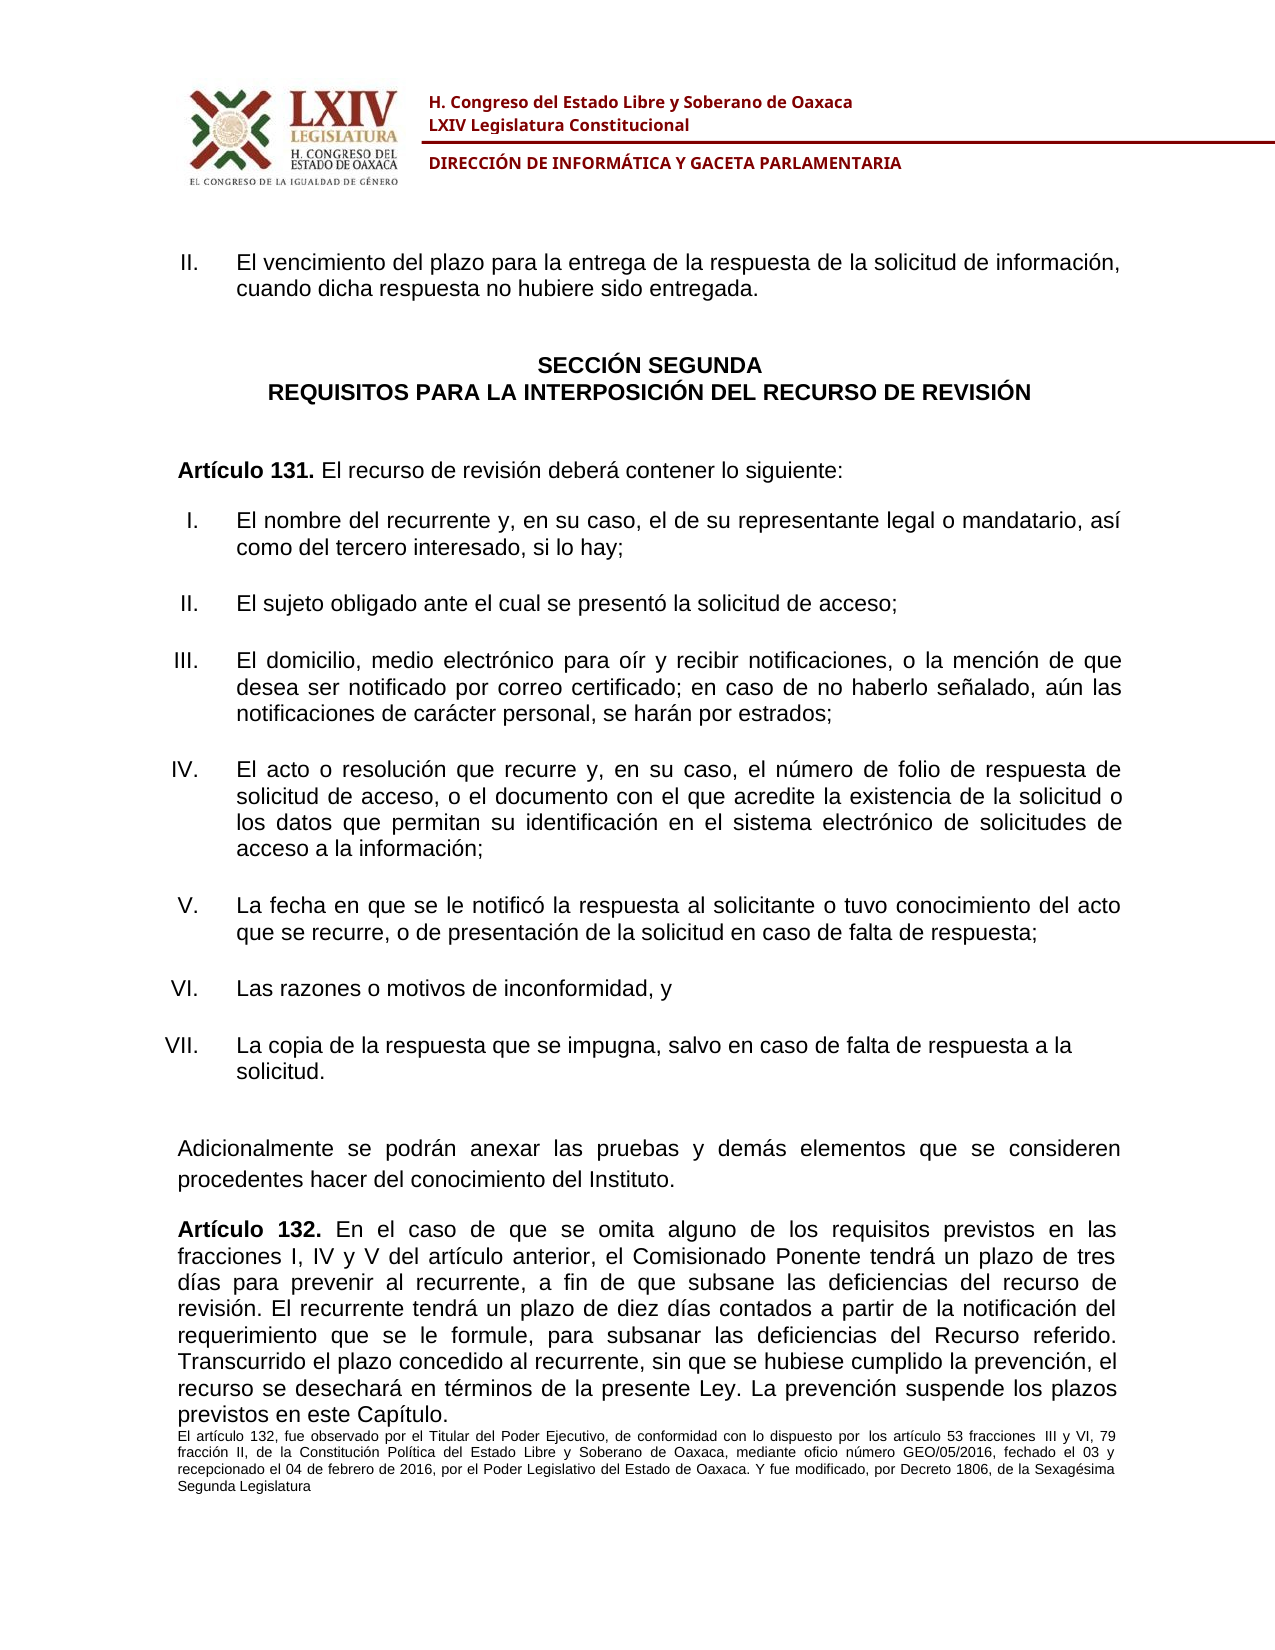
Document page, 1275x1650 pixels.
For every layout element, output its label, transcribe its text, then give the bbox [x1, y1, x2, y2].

list La fecha en que se le notificó la respuesta al solicitante o tuvo conocimiento del acto que se recurre, o de presentación de la solicitud en caso de falta de respuesta; [177, 892, 1123, 945]
list Las razones o motivos de inconformidad, y [171, 975, 1135, 1001]
subtitle SECCIÓN SEGUNDA [232, 352, 1068, 379]
list El domicilio, medio electrónico para oír y recibir notificaciones, o la mención de que desea ser notificado por correo certificado; en caso de no haberlo señalado, aún las notificaciones de carácter personal, se harán por estrados; [173, 647, 1123, 726]
text Artículo 131. El recurso de revisión deberá contener lo siguiente: [177, 457, 1135, 483]
text REQUISITOS PARA LA INTERPOSICIÓN DEL RECURSO DE REVISIÓN [232, 379, 1067, 405]
list El acto o resolución que recurre y, en su caso, el número de folio de respuesta de solicitud de acceso, o el documento con el que acredite la existencia de la solicitud o los datos que permitan su identificación en el sistema electrónico de solicitudes de acceso a la información; [171, 756, 1123, 862]
list El vencimiento del plazo para la entrega de la respuesta de la solicitud de información, cuando dicha respuesta no hubiere sido entregada. [180, 249, 1122, 301]
list El nombre del recurrente y, en su caso, el de su representante legal o mandatario, así como del tercero interesado, si lo hay; [186, 507, 1122, 560]
text El artículo 132, fue observado por el Titular del Poder Ejecutivo, de conformidad con lo dispuesto por los artículo 53 fracciones III y VI, 79 fracción II, de la Constitución Política del Estado Libre y Soberano de Oaxaca, mediante oficio número GEO/05/2016, fechado el 03 y recepcionado el 04 de febrero de 2016, por el Poder Legislativo del Estado de Oaxaca. Y fue modificado, por Decreto 1806, de la Sexagésima Segunda Legislatura [177, 1427, 1117, 1494]
list La copia de la respuesta que se impugna, salvo en caso de falta de respuesta a la solicitud. [164, 1032, 1123, 1084]
text Artículo 132. En el caso de que se omita alguno de los requisitos previstos en las fracciones I, IV y V del artículo anterior, el Comisionado Ponente tendrá un plazo de tres días para prevenir al recurrente, a fin de que subsane las deficiencias del recurso de revisión. El recurrente tendrá un plazo de diez días contados a partir de la notificación del requerimiento que se le formule, para subsanar las deficiencias del Recurso referido. Transcurrido el plazo concedido al recurrente, sin que se hubiese cumplido la prevención, el recurso se desechará en términos de la presente Ley. La prevención suspende los plazos previstos en este Capítulo. [177, 1216, 1118, 1427]
picture [176, 78, 406, 186]
text Adicionalmente se podrán anexar las pruebas y demás elementos que se consideren procedentes hacer del conocimiento del Instituto. [177, 1135, 1122, 1192]
list El sujeto obligado ante el cual se presentó la solicitud de acceso; [180, 590, 1135, 617]
